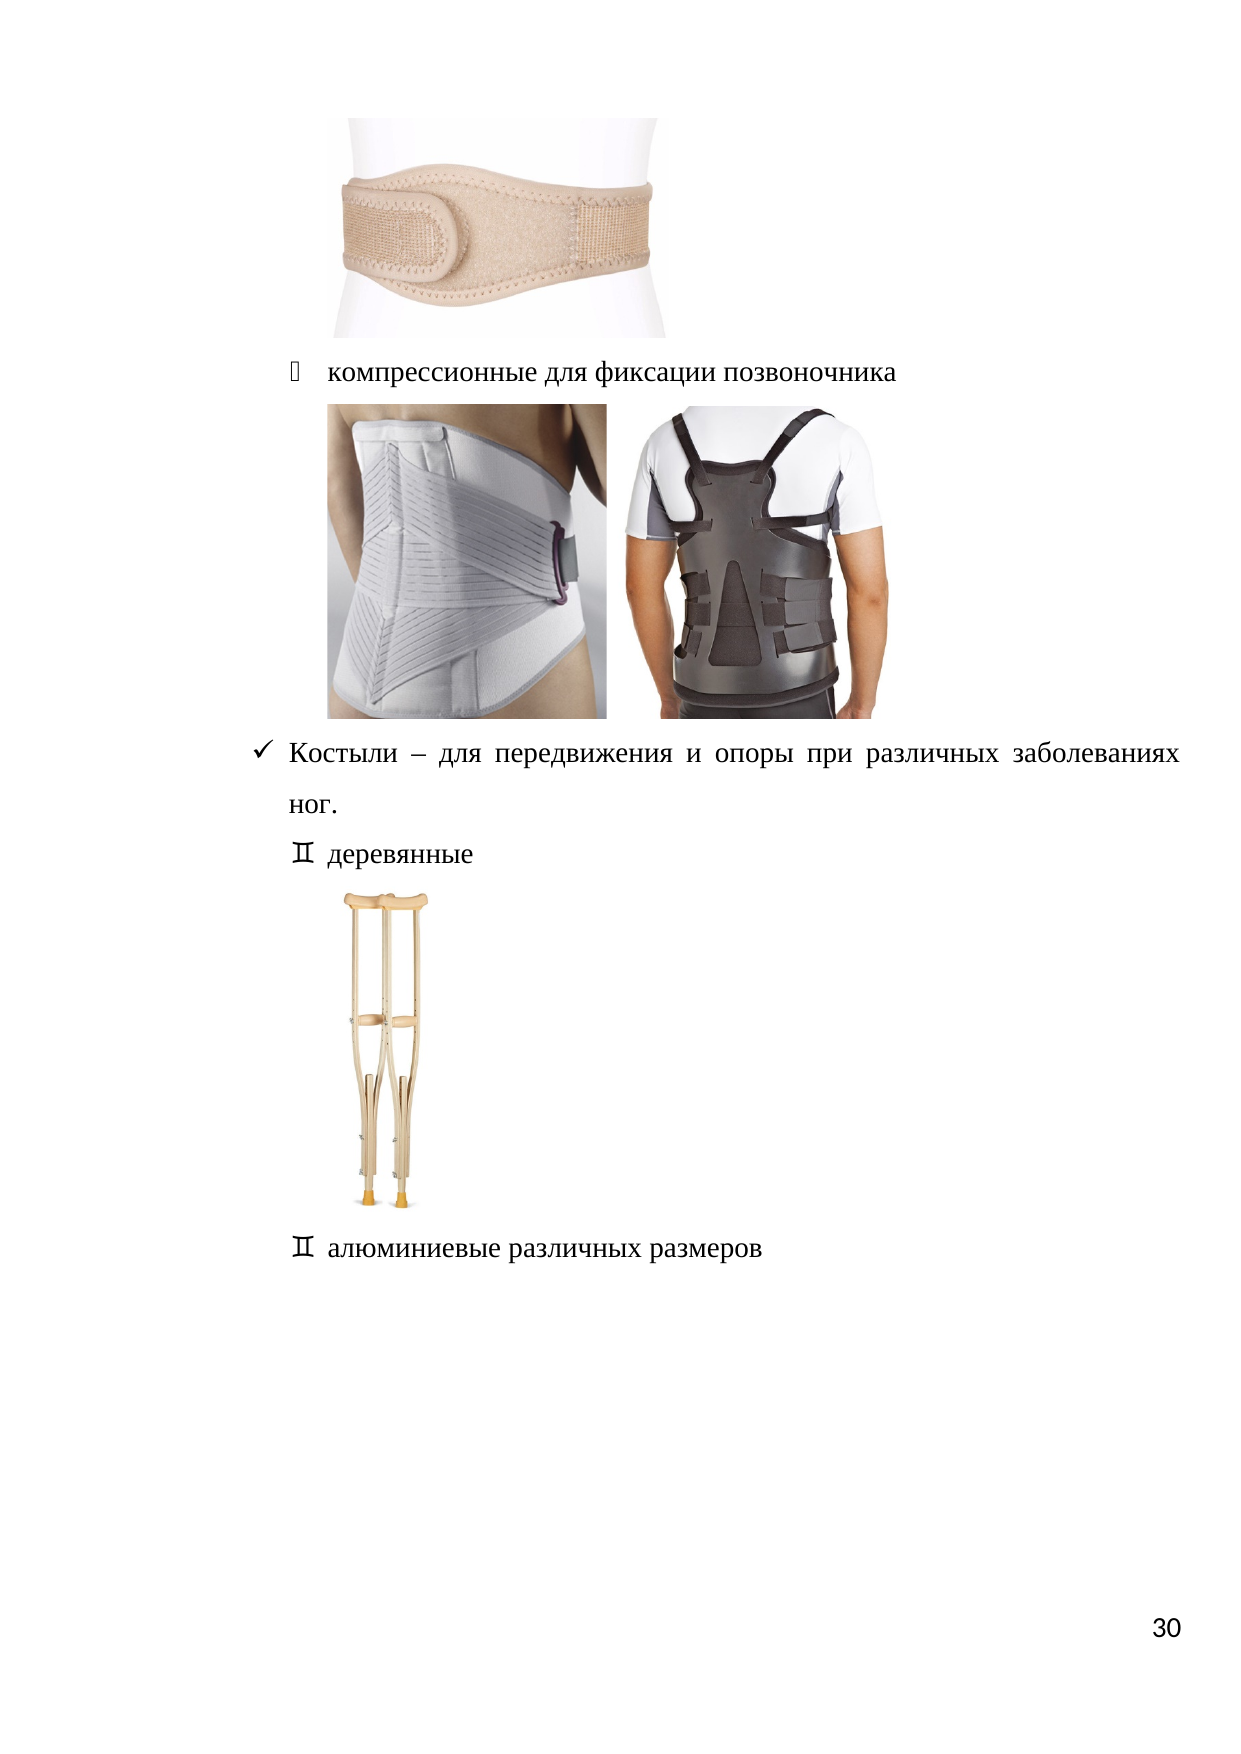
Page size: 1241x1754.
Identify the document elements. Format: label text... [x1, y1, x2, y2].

picture [327, 118, 670, 338]
picture [327, 886, 448, 1214]
list Костыли – для передвижения и опоры при различных заболеваниях ног. [251, 735, 1181, 819]
list компрессионные для фиксации позвоночника [290, 354, 1181, 388]
list алюминиевые различных размеров [290, 1230, 1181, 1263]
picture [327, 404, 607, 719]
list деревянные [290, 836, 1181, 870]
picture [613, 406, 898, 719]
